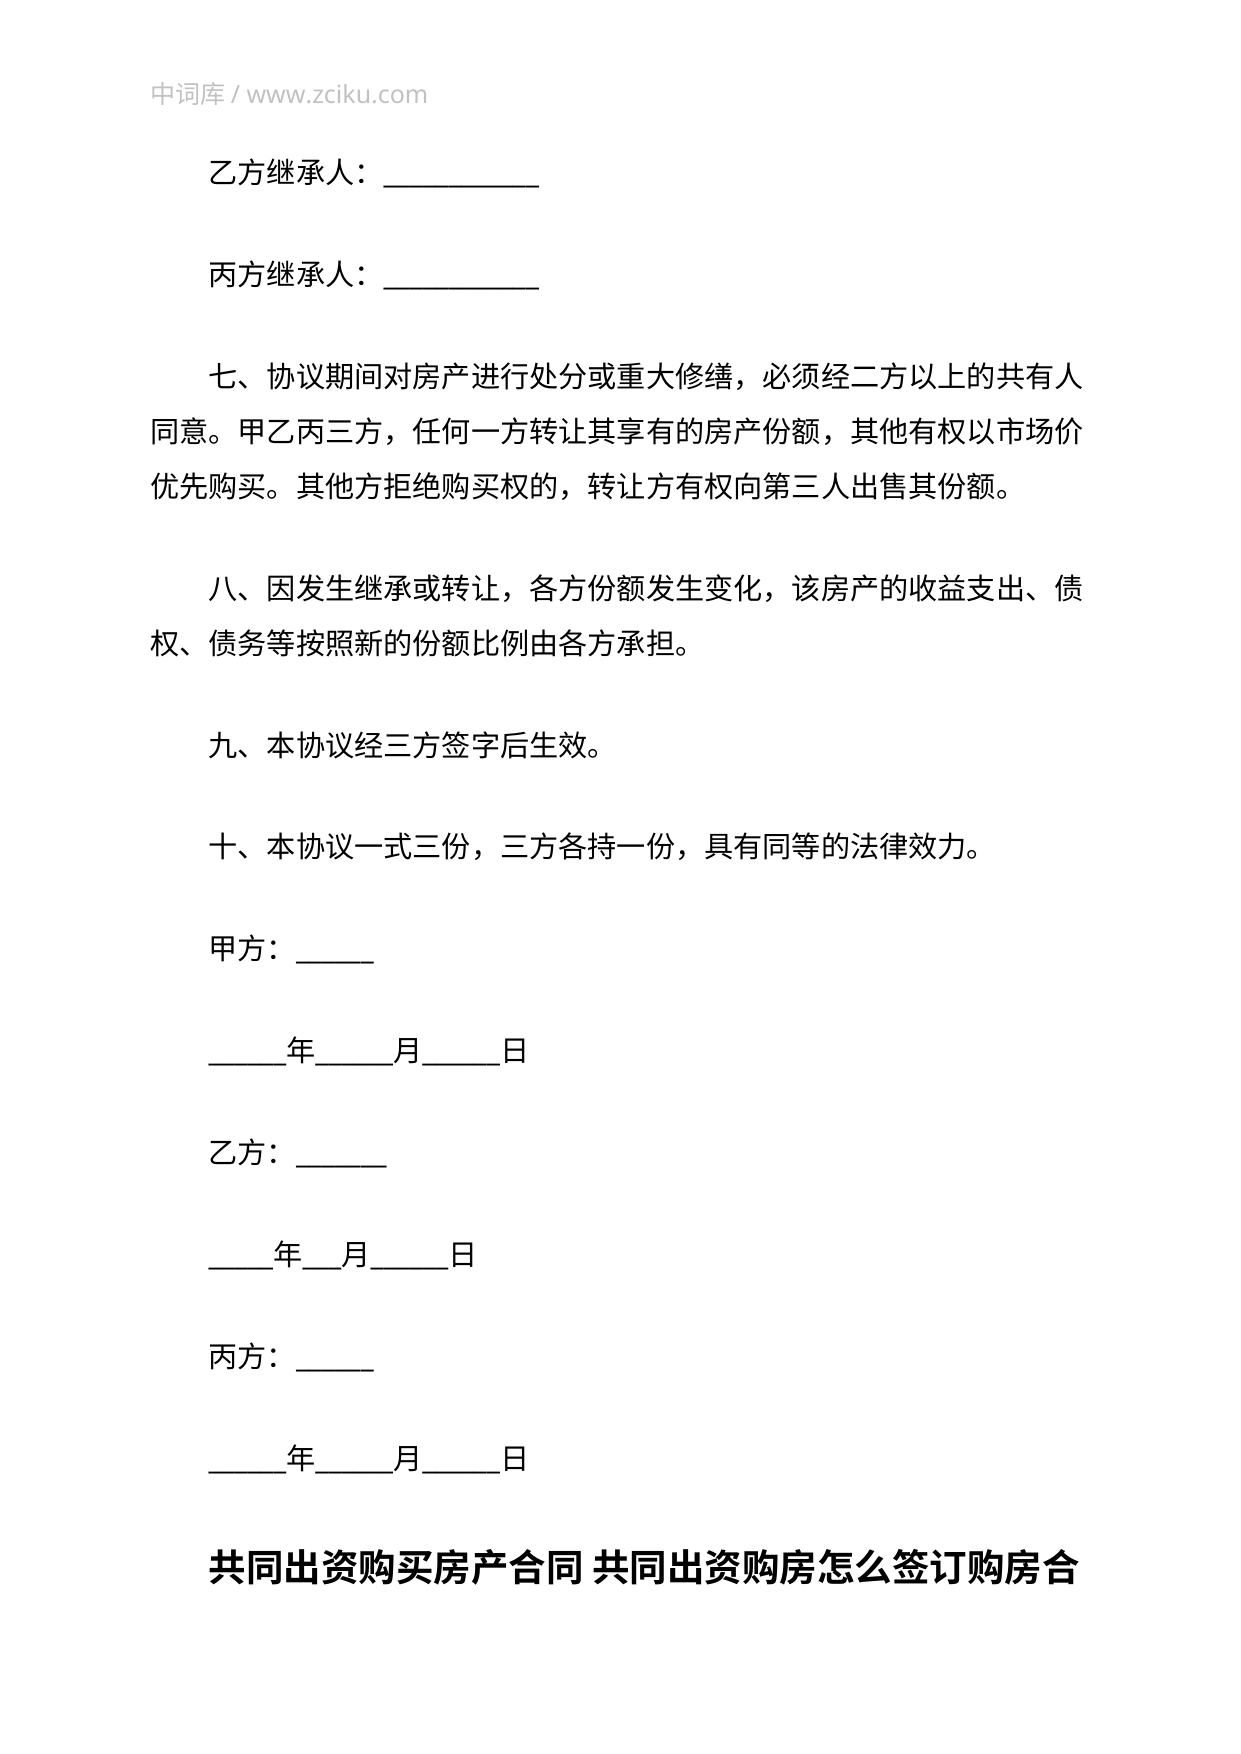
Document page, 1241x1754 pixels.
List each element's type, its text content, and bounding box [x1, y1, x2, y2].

text 十、本协议一式三份，三方各持一份，具有同等的法律效力。 [150, 824, 1090, 866]
text 丙方继承人：____________ [150, 252, 1090, 294]
text 七、协议期间对房产进行处分或重大修缮，必须经二方以上的共有人同意。甲乙丙三方，任何一方转让其享有的房产份额，其他有权以市场价优先购买。其他方拒绝购买权的，转让方有权向第三人出售其份额。 [150, 354, 1090, 506]
text _____年___月______日 [150, 1232, 1090, 1274]
text 乙方继承人：____________ [150, 150, 1090, 192]
text 乙方：_______ [150, 1130, 1090, 1172]
text ______年______月______日 [150, 1028, 1090, 1070]
text ______年______月______日 [150, 1436, 1090, 1478]
text 丙方：______ [150, 1334, 1090, 1376]
text 八、因发生继承或转让，各方份额发生变化，该房产的收益支出、债权、债务等按照新的份额比例由各方承担。 [150, 566, 1090, 663]
text 甲方：______ [150, 926, 1090, 968]
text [150, 1538, 1090, 1592]
text 九、本协议经三方签字后生效。 [150, 722, 1090, 764]
